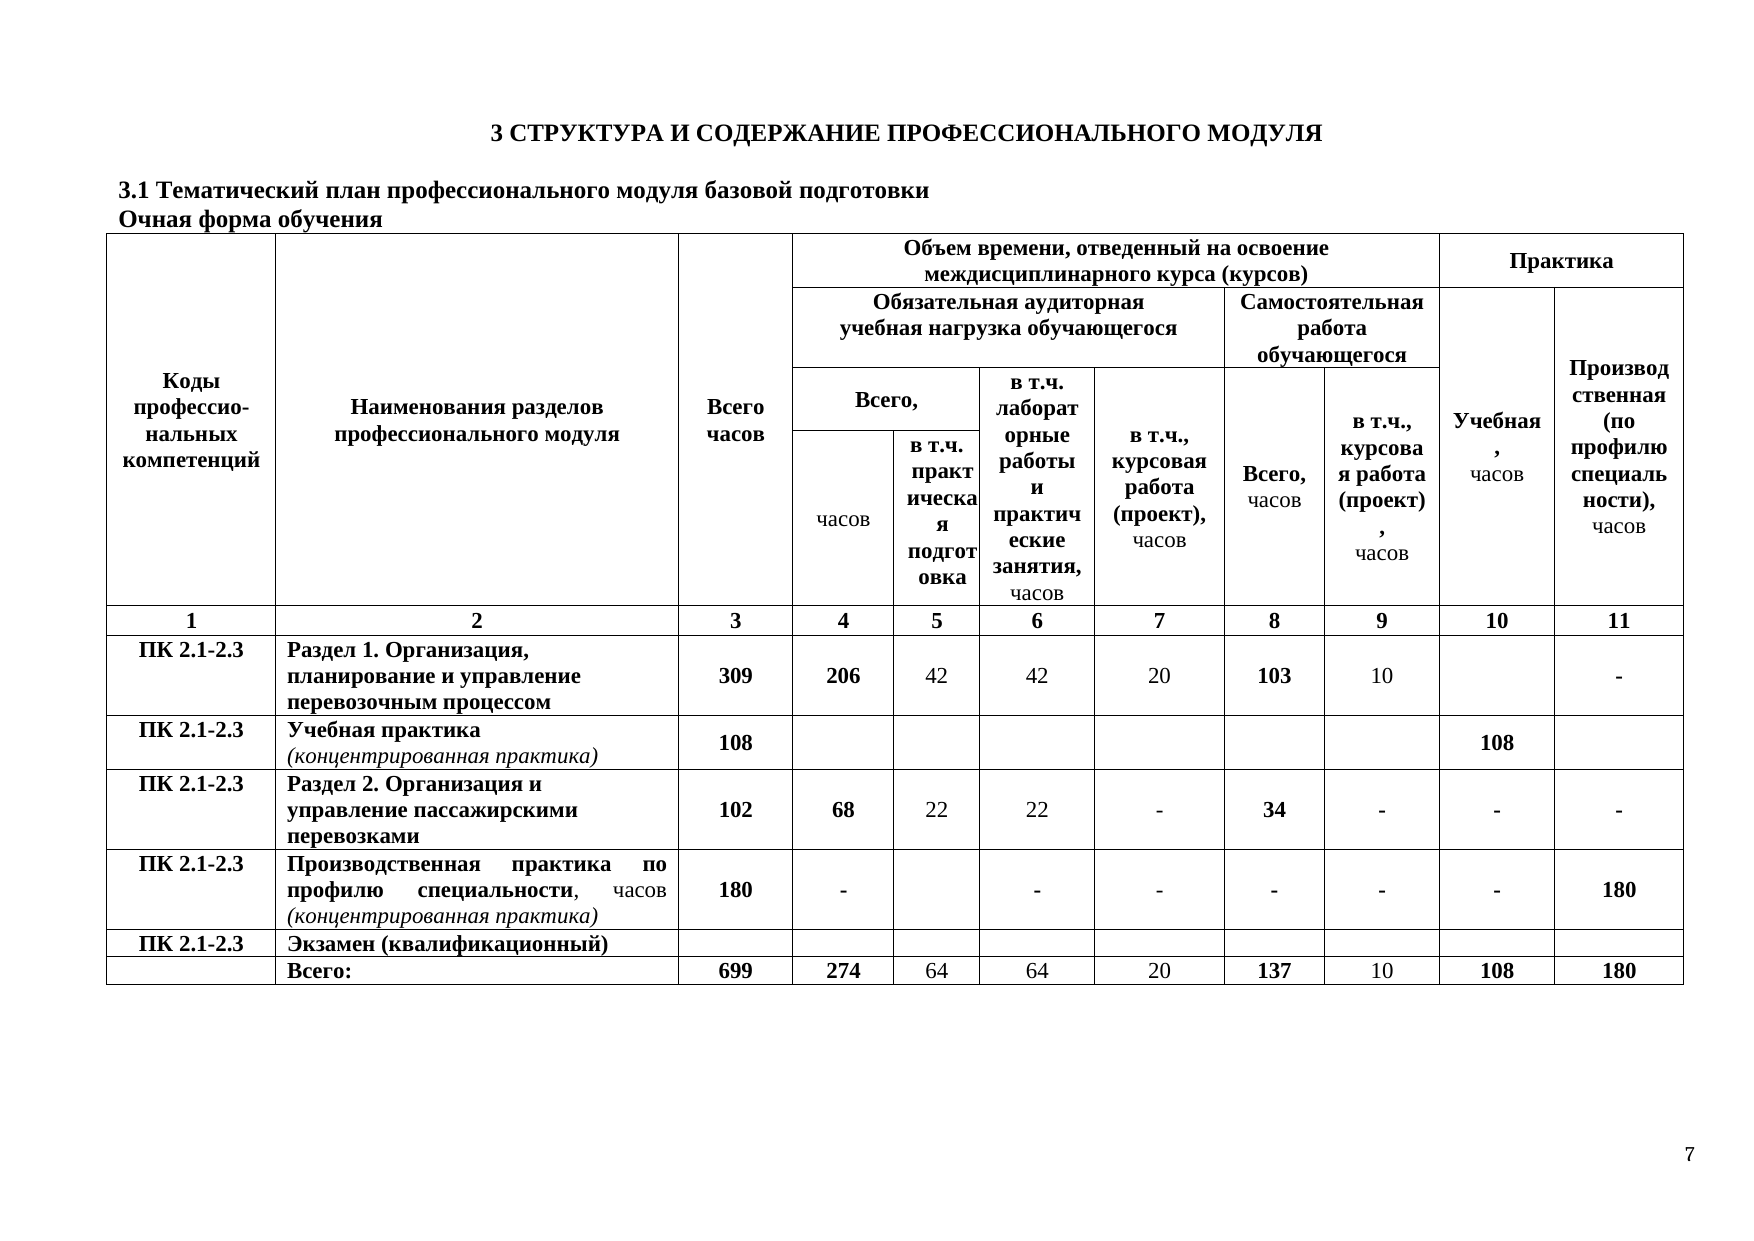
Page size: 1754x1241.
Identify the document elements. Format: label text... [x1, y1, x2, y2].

table_cell - [1325, 850, 1439, 929]
table_header Практика [1440, 234, 1683, 287]
table_cell [1225, 930, 1324, 956]
table_cell 180 [679, 850, 792, 929]
table_cell - [980, 850, 1094, 929]
table_cell 2 [276, 606, 678, 635]
table_cell 102 [679, 770, 792, 849]
table_header Объем времени, отведенный на освоение междисциплинарного курса (курсов) [793, 234, 1439, 287]
table_cell 8 [1225, 606, 1324, 635]
table_cell ПК 2.1-2.3 [107, 930, 275, 956]
table_cell [793, 930, 893, 956]
table_cell [1555, 930, 1683, 956]
table_cell [107, 957, 275, 983]
table_cell - [793, 850, 893, 929]
table_cell 3 [679, 606, 792, 635]
table_cell [1440, 930, 1554, 956]
table_cell 206 [793, 636, 893, 715]
table_cell [1225, 716, 1324, 768]
table_cell [894, 716, 979, 768]
table_header Коды профессио-нальных компетенций [107, 234, 275, 605]
table_cell Раздел 1. Организация, планирование и управление перевозочным процессом [276, 636, 678, 715]
table_cell 108 [679, 716, 792, 768]
table_cell [1555, 716, 1683, 768]
table_cell - [1095, 770, 1224, 849]
table_cell - [1440, 850, 1554, 929]
table_cell Учебная, часов [1440, 288, 1554, 605]
table_cell 309 [679, 636, 792, 715]
text 3 СТРУКТУРА И СОДЕРЖАНИЕ ПРОФЕССИОНАЛЬНОГО МОДУЛЯ [118, 118, 1695, 147]
table_cell 64 [894, 957, 979, 983]
table_cell 20 [1095, 636, 1224, 715]
text Очная форма обучения [118, 204, 1695, 233]
table_cell 180 [1555, 957, 1683, 983]
table_cell в т.ч. лабораторные работы и практические занятия, часов [980, 368, 1094, 605]
table_cell 108 [1440, 957, 1554, 983]
table_cell 22 [980, 770, 1094, 849]
table_cell 5 [894, 606, 979, 635]
table_cell [894, 850, 979, 929]
table_cell Производственная практика по профилю специальности, часов (концентрированная практика) [276, 850, 678, 929]
table_cell 34 [1225, 770, 1324, 849]
table_cell ПК 2.1-2.3 [107, 636, 275, 715]
table_cell Всего, часов [1225, 368, 1324, 605]
table_cell - [1095, 850, 1224, 929]
table_cell Производственная (по профилю специальности), часов [1555, 288, 1683, 605]
table_cell 9 [1325, 606, 1439, 635]
table_cell Всего: [276, 957, 678, 983]
table_cell 42 [894, 636, 979, 715]
table_cell 108 [1440, 716, 1554, 768]
table_cell - [1555, 636, 1683, 715]
table_cell - [1325, 770, 1439, 849]
table_cell 64 [980, 957, 1094, 983]
table_cell 699 [679, 957, 792, 983]
table_cell [980, 716, 1094, 768]
table_cell 4 [793, 606, 893, 635]
table_cell [1095, 930, 1224, 956]
table_cell Раздел 2. Организация и управление пассажирскими перевозками [276, 770, 678, 849]
table_cell в т.ч., курсовая работа (проект), часов [1325, 368, 1439, 605]
table_cell Всего, [793, 368, 979, 430]
table_cell 68 [793, 770, 893, 849]
table_cell ПК 2.1-2.3 [107, 850, 275, 929]
table_cell 22 [894, 770, 979, 849]
table_cell 274 [793, 957, 893, 983]
table_cell часов [793, 431, 893, 605]
table_cell [1095, 716, 1224, 768]
table_cell - [1225, 850, 1324, 929]
table_cell 42 [980, 636, 1094, 715]
table_cell Самостоятельная работа обучающегося [1225, 288, 1439, 367]
table_cell 6 [980, 606, 1094, 635]
table_cell в т.ч., курсовая работа (проект), часов [1095, 368, 1224, 605]
table_cell [1440, 636, 1554, 715]
table_cell 137 [1225, 957, 1324, 983]
table_cell Экзамен (квалификационный) [276, 930, 678, 956]
table_cell в т.ч. практическая подготовка [894, 431, 979, 605]
table_cell - [1440, 770, 1554, 849]
table_cell [894, 930, 979, 956]
table_cell 7 [1095, 606, 1224, 635]
table_header Всего часов [679, 234, 792, 605]
table_cell ПК 2.1-2.3 [107, 716, 275, 768]
table_cell 10 [1440, 606, 1554, 635]
table_cell [1325, 930, 1439, 956]
table_cell 10 [1325, 636, 1439, 715]
table_cell 1 [107, 606, 275, 635]
table_cell 10 [1325, 957, 1439, 983]
table_cell 103 [1225, 636, 1324, 715]
table_header Наименования разделов профессионального модуля [276, 234, 678, 605]
table_cell [1325, 716, 1439, 768]
table_cell Обязательная аудиторная учебная нагрузка обучающегося [793, 288, 1224, 367]
table_cell 180 [1555, 850, 1683, 929]
table_cell ПК 2.1-2.3 [107, 770, 275, 849]
table_cell 11 [1555, 606, 1683, 635]
table_cell [793, 716, 893, 768]
text 3.1 Тематический план профессионального модуля базовой подготовки [118, 176, 1695, 204]
table_cell [679, 930, 792, 956]
table_cell 20 [1095, 957, 1224, 983]
table_cell - [1555, 770, 1683, 849]
table_cell Учебная практика (концентрированная практика) [276, 716, 678, 768]
table_cell [980, 930, 1094, 956]
